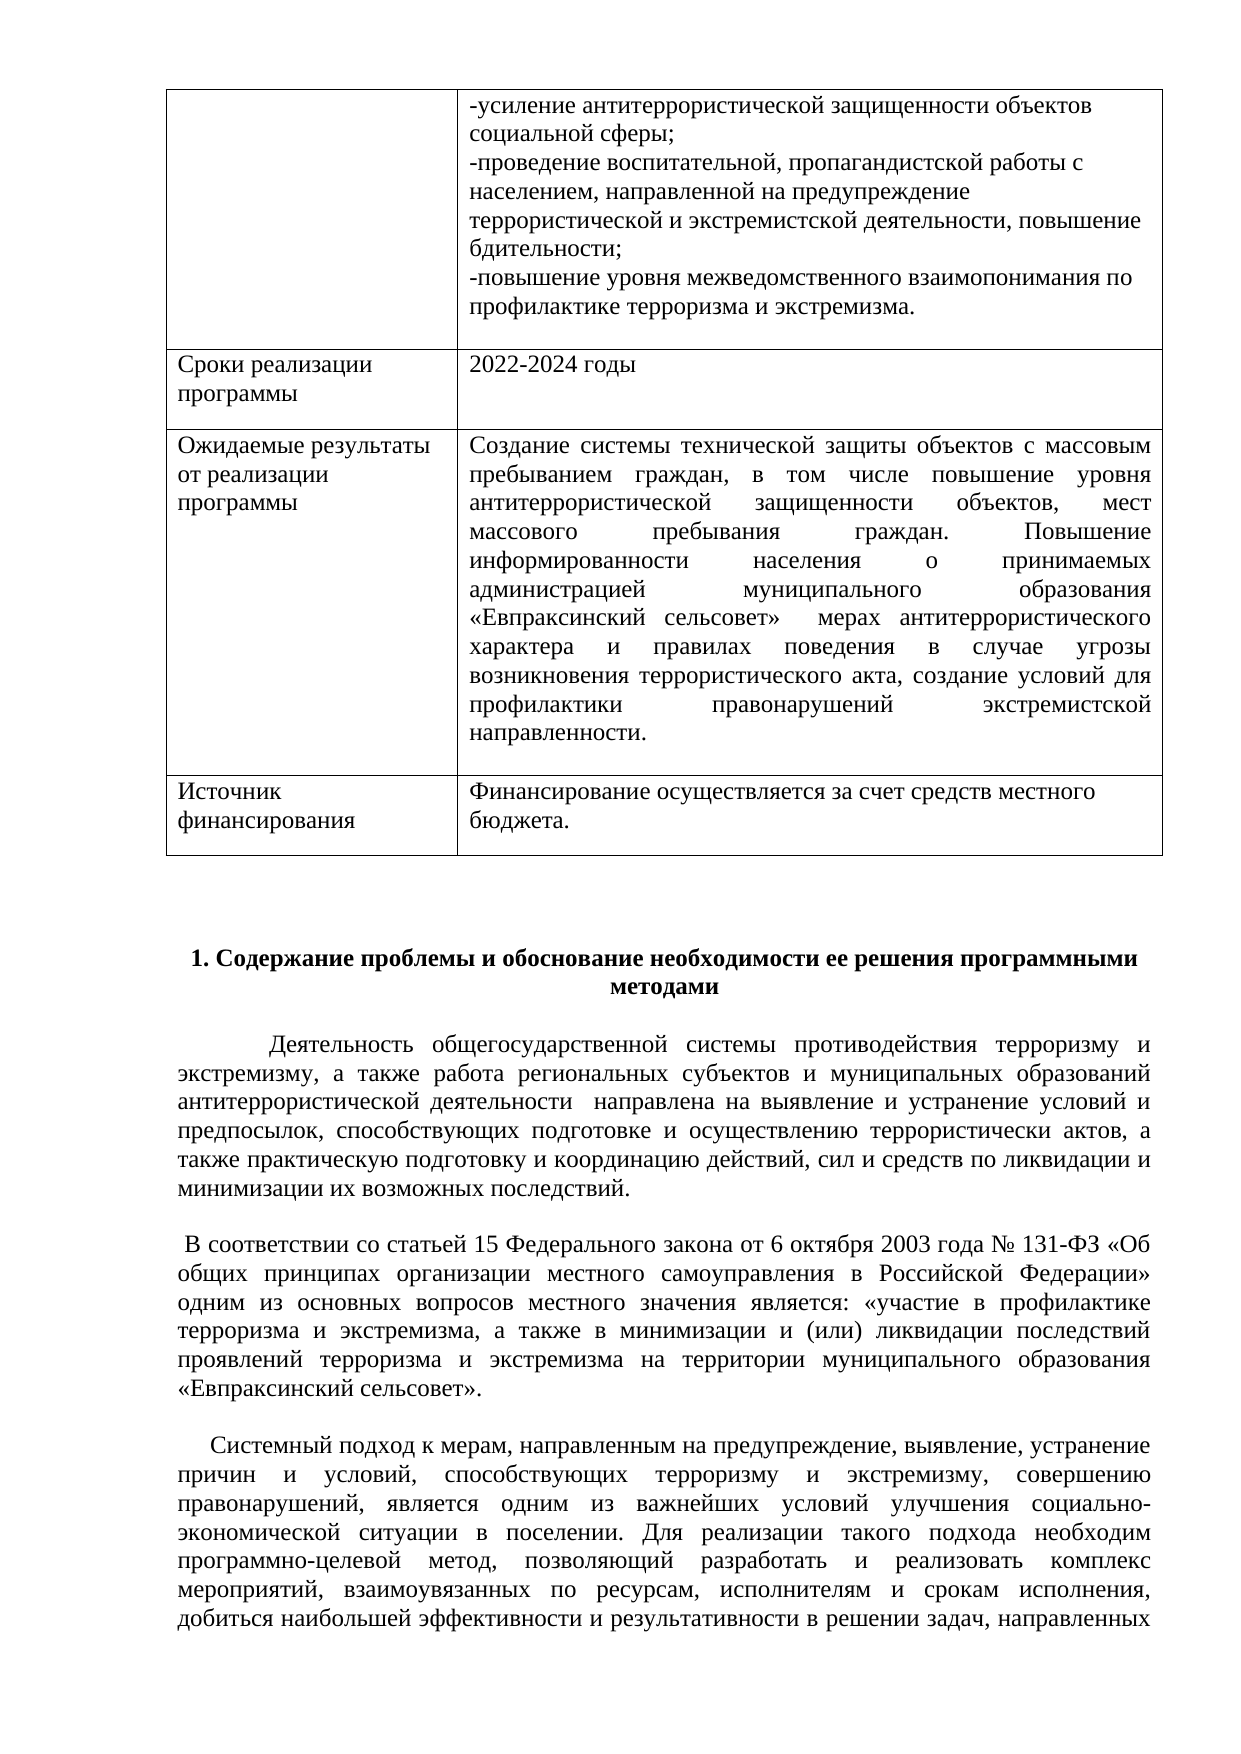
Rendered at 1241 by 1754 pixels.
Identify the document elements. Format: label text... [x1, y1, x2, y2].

table_cell Финансирование осуществляется за счет средств местного бюджета. [458, 776, 1162, 855]
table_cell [167, 90, 457, 348]
text В соответствии со статьей 15 Федерального закона от 6 октября 2003 года № 131-ФЗ «Об общих принципах организации местного самоуправления в Российской Федерации» одним из основных вопросов местного значения является: «участие в профилактике терроризма и экстремизма, а также в минимизации и (или) ликвидации последствий проявлений терроризма и экстремизма на территории муниципального образования «Евпраксинский сельсовет». [177, 1229, 1152, 1402]
text Деятельность общегосударственной системы противодействия терроризму и экстремизму, а также работа региональных субъектов и муниципальных образований антитеррористической деятельности направлена на выявление и устранение условий и предпосылок, способствующих подготовке и осуществлению террористически актов, а также практическую подготовку и координацию действий, сил и средств по ликвидации и минимизации их возможных последствий. [177, 1029, 1152, 1201]
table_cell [458, 90, 1162, 348]
table_cell Сроки реализации программы [167, 350, 457, 429]
table_cell Ожидаемые результаты от реализации программы [167, 430, 457, 775]
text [177, 1431, 1152, 1632]
table_cell 2022-2024 годы [458, 350, 1162, 429]
text 1. Содержание проблемы и обоснование необходимости ее решения программными методами [177, 943, 1152, 1000]
table_cell Источник финансирования [167, 776, 457, 855]
table_cell Создание системы технической защиты объектов с массовым пребыванием граждан, в том числе повышение уровня антитеррористической защищенности объектов, мест массового пребывания граждан. Повышение информированности населения о принимаемых администрацией муниципального образования «Евпраксинский сельсовет» мерах антитеррористического характера и правилах поведения в случае угрозы возникновения террористического акта, создание условий для профилактики правонарушений экстремистской направленности. [458, 430, 1162, 775]
